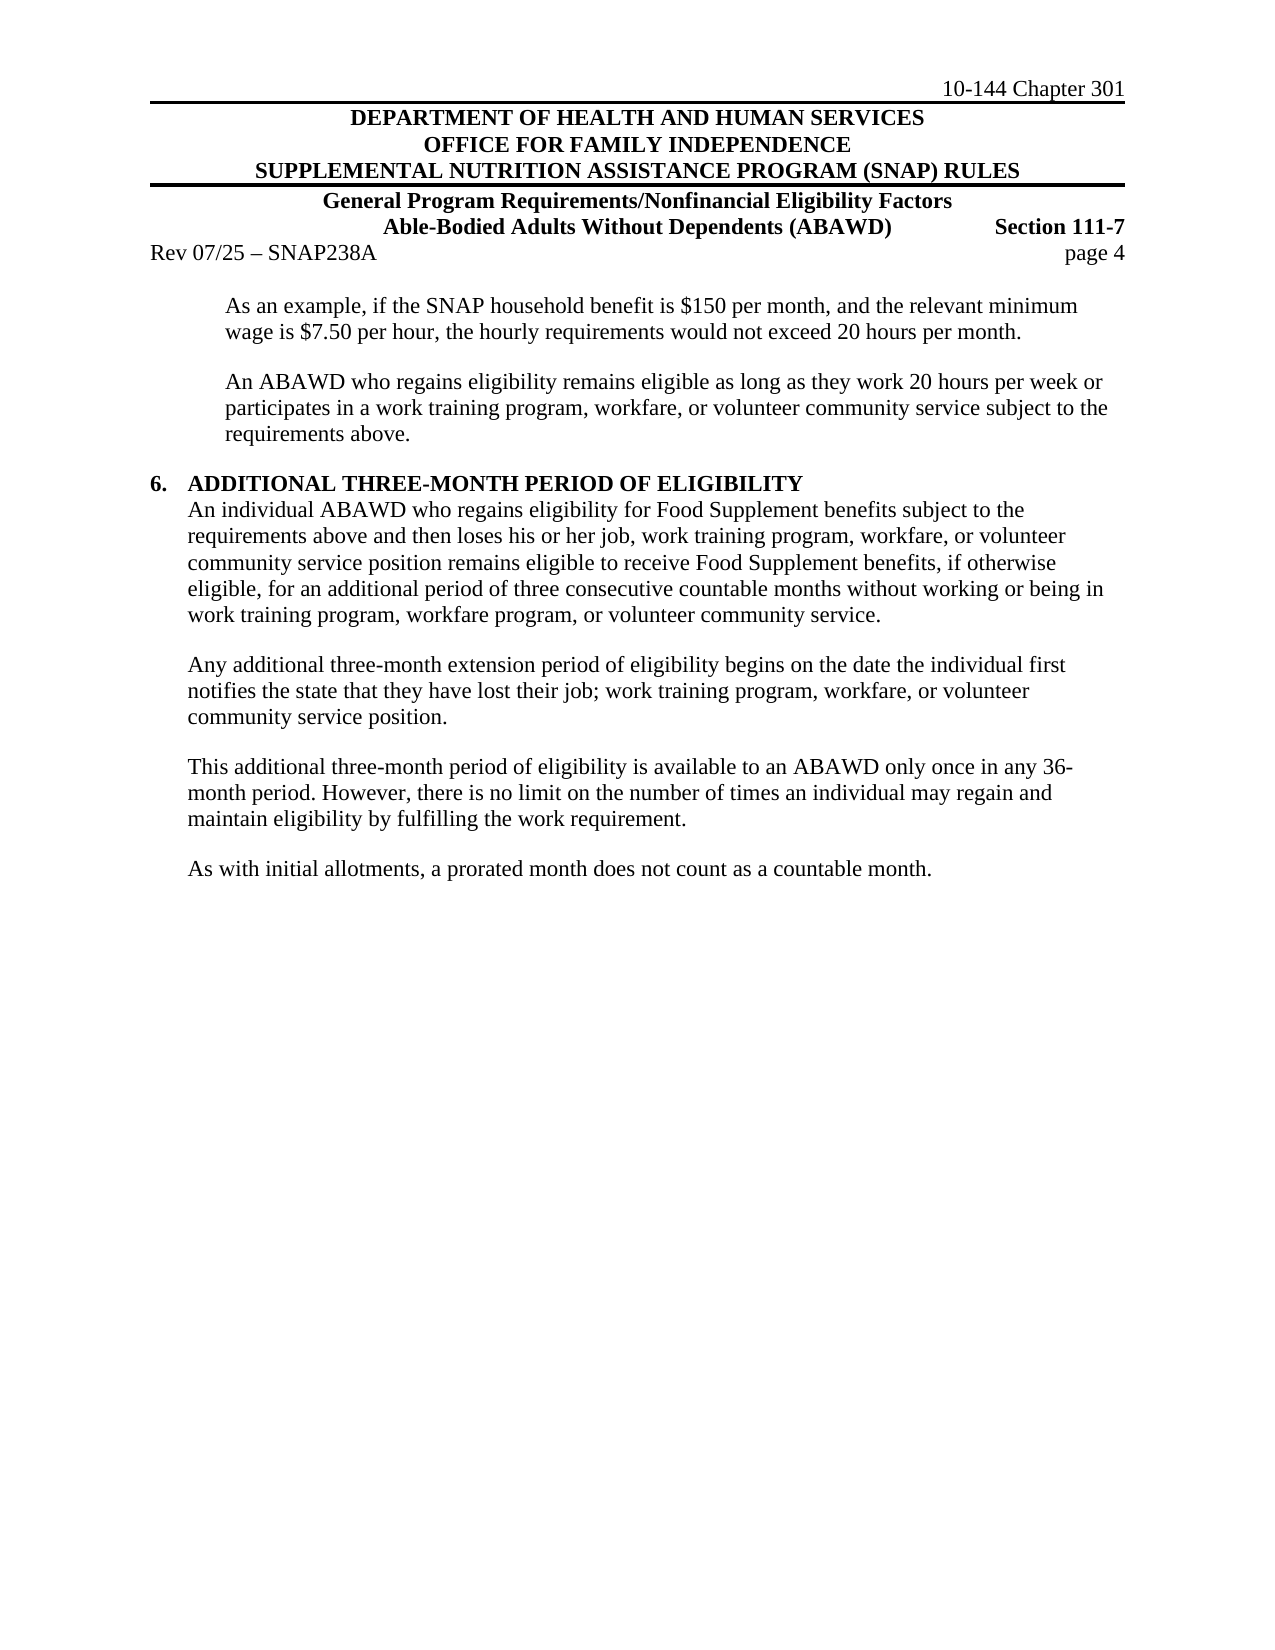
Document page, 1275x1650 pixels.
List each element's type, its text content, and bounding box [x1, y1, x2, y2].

text Any additional three-month extension period of eligibility begins on the date the individual first notifies the state that they have lost their job; work training program, workfare, or volunteer community service position. [187, 651, 1125, 730]
text An ABAWD who regains eligibility remains eligible as long as they work 20 hours per week or participates in a work training program, workfare, or volunteer community service subject to the requirements above. [225, 368, 1125, 447]
text As an example, if the SNAP household benefit is $150 per month, and the relevant minimum wage is $7.50 per hour, the hourly requirements would not exceed 20 hours per month. [225, 292, 1125, 345]
text This additional three-month period of eligibility is available to an ABAWD only once in any 36-month period. However, there is no limit on the number of times an individual may regain and maintain eligibility by fulfilling the work requirement. [187, 753, 1125, 832]
text 6. ADDITIONAL THREE-MONTH PERIOD OF ELIGIBILITY [150, 470, 1125, 496]
text An individual ABAWD who regains eligibility for Food Supplement benefits subject to the requirements above and then loses his or her job, work training program, workfare, or volunteer community service position remains eligible to receive Food Supplement benefits, if otherwise eligible, for an additional period of three consecutive countable months without working or being in work training program, workfare program, or volunteer community service. [187, 496, 1125, 628]
text As with initial allotments, a prorated month does not count as a countable month. [187, 855, 1125, 881]
